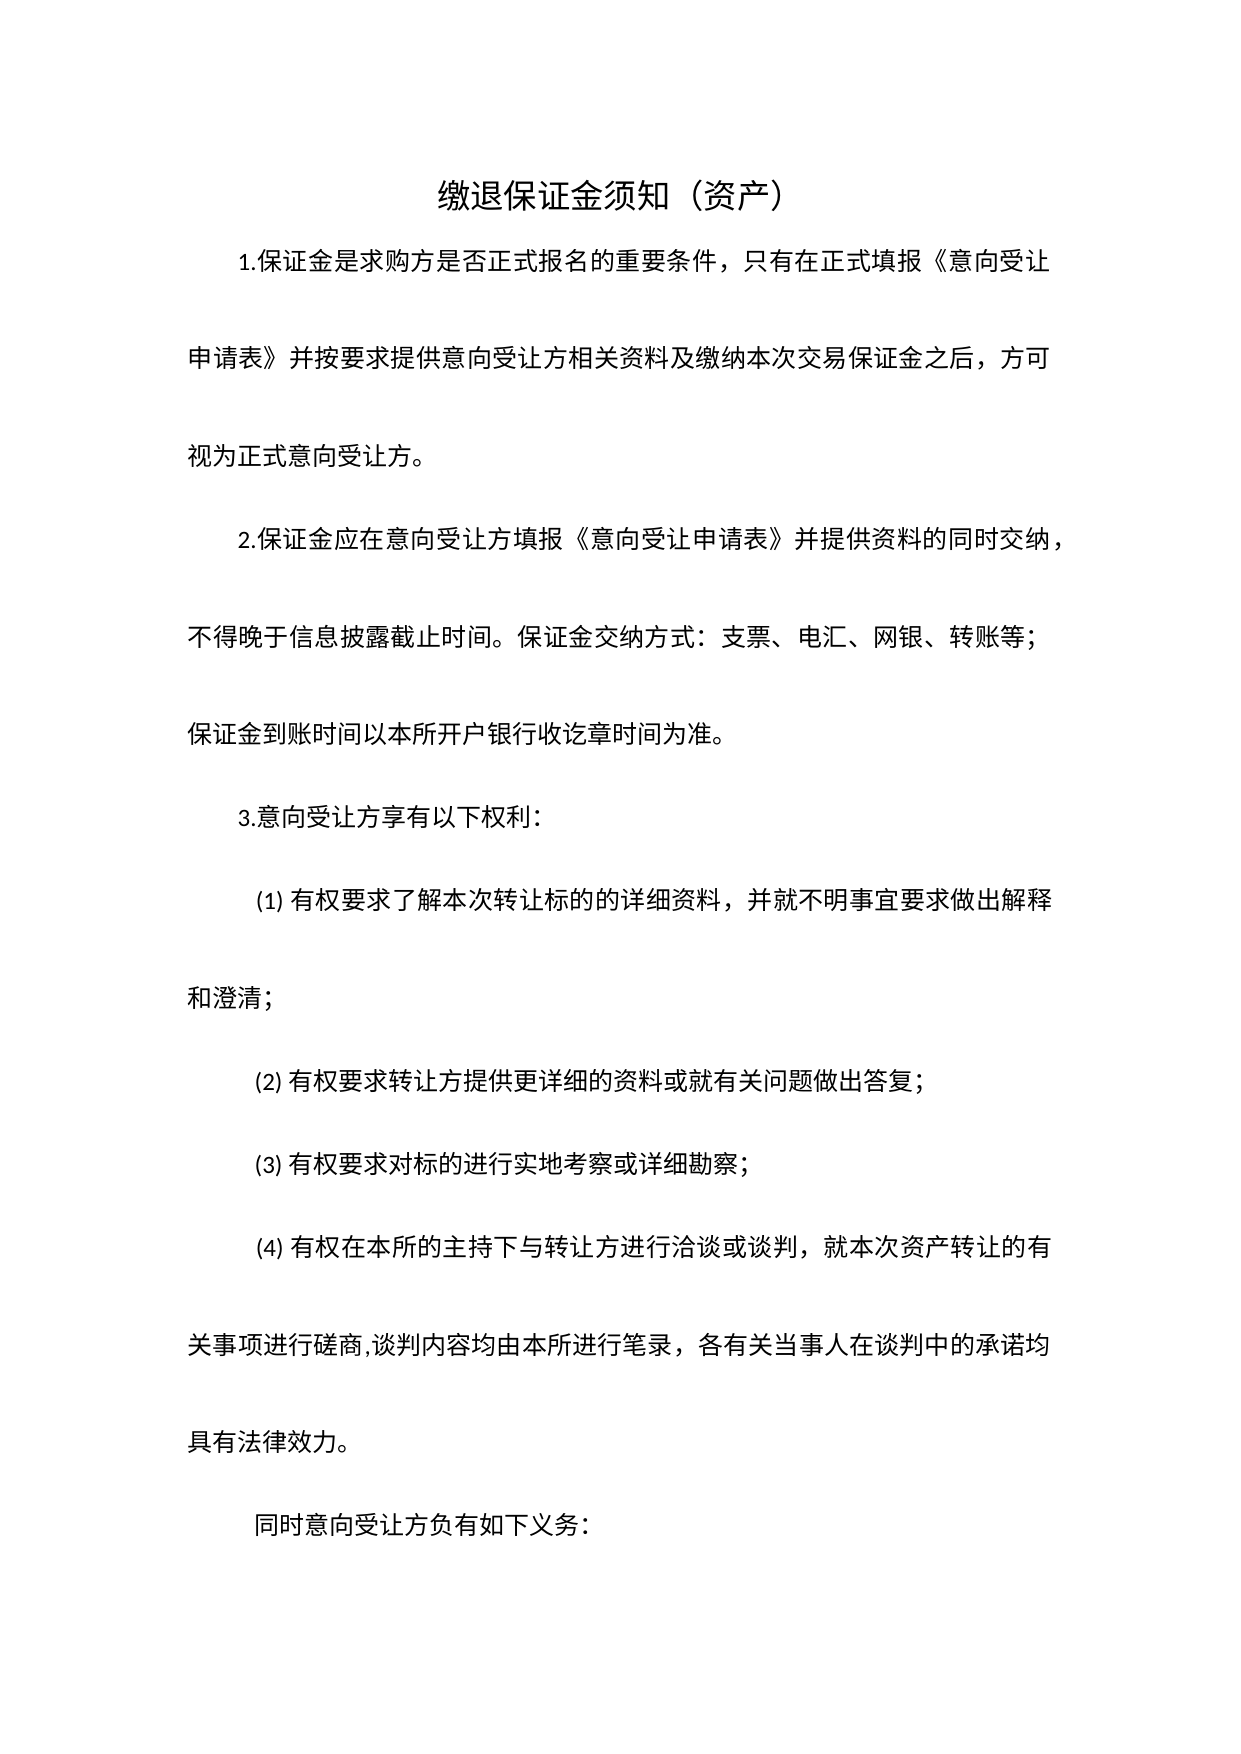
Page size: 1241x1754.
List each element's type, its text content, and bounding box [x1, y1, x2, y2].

text (4) 有权在本所的主持下与转让方进行洽谈或谈判，就本次资产转让的有关事项进行磋商,谈判内容均由本所进行笔录，各有关当事人在谈判中的承诺均具有法律效力。 [187, 1213, 1053, 1473]
text (3) 有权要求对标的进行实地考察或详细勘察； [187, 1130, 1053, 1195]
text (2) 有权要求转让方提供更详细的资料或就有关问题做出答复； [187, 1047, 1053, 1112]
text (1) 有权要求了解本次转让标的的详细资料，并就不明事宜要求做出解释和澄清； [187, 866, 1053, 1029]
text 缴退保证金须知（资产） [187, 162, 1053, 227]
text 3.意向受让方享有以下权利： [187, 783, 1053, 848]
text 1.保证金是求购方是否正式报名的重要条件，只有在正式填报《意向受让申请表》并按要求提供意向受让方相关资料及缴纳本次交易保证金之后，方可视为正式意向受让方。 [187, 227, 1053, 487]
text 2.保证金应在意向受让方填报《意向受让申请表》并提供资料的同时交纳，不得晚于信息披露截止时间。保证金交纳方式：支票、电汇、网银、转账等；保证金到账时间以本所开户银行收讫章时间为准。 [187, 505, 1053, 765]
text 同时意向受让方负有如下义务： [187, 1491, 1053, 1556]
